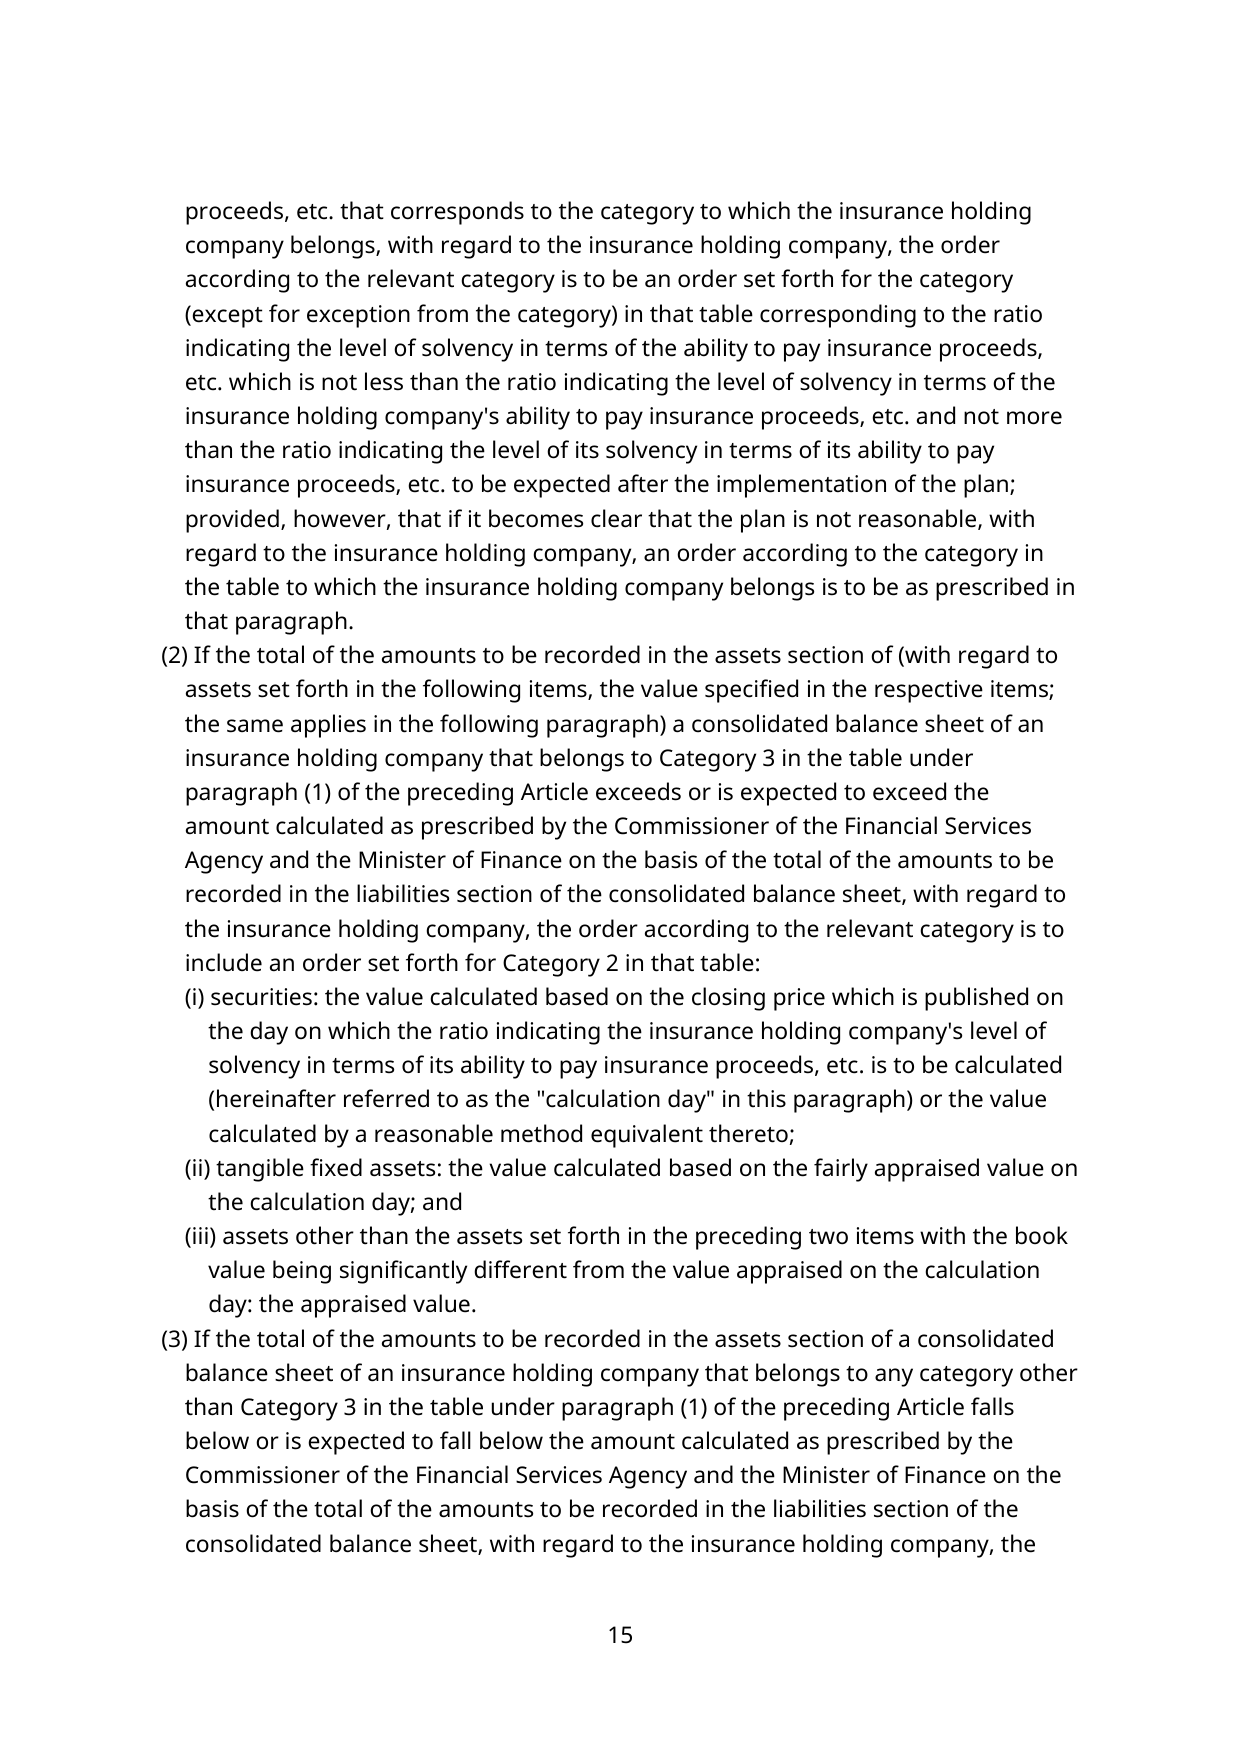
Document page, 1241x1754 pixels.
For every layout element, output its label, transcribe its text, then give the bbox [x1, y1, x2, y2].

text (i) securities: the value calculated based on the closing price which is published on the day on which the ratio indicating the insurance holding company's level of solvency in terms of its ability to pay insurance proceeds, etc. is to be calculated (hereinafter referred to as the "calculation day" in this paragraph) or the value calculated by a reasonable method equivalent thereto; [184, 979, 1079, 1150]
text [161, 194, 1079, 638]
text (ii) tangible fixed assets: the value calculated based on the fairly appraised value on the calculation day; and [184, 1150, 1079, 1219]
text (2) If the total of the amounts to be recorded in the assets section of (with regard to assets set forth in the following items, the value specified in the respective items; the same applies in the following paragraph) a consolidated balance sheet of an insurance holding company that belongs to Category 3 in the table under paragraph (1) of the preceding Article exceeds or is expected to exceed the amount calculated as prescribed by the Commissioner of the Financial Services Agency and the Minister of Finance on the basis of the total of the amounts to be recorded in the liabilities section of the consolidated balance sheet, with regard to the insurance holding company, the order according to the relevant category is to include an order set forth for Category 2 in that table: [161, 638, 1079, 979]
text (iii) assets other than the assets set forth in the preceding two items with the book value being significantly different from the value appraised on the calculation day: the appraised value. [184, 1219, 1079, 1321]
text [161, 1321, 1079, 1560]
